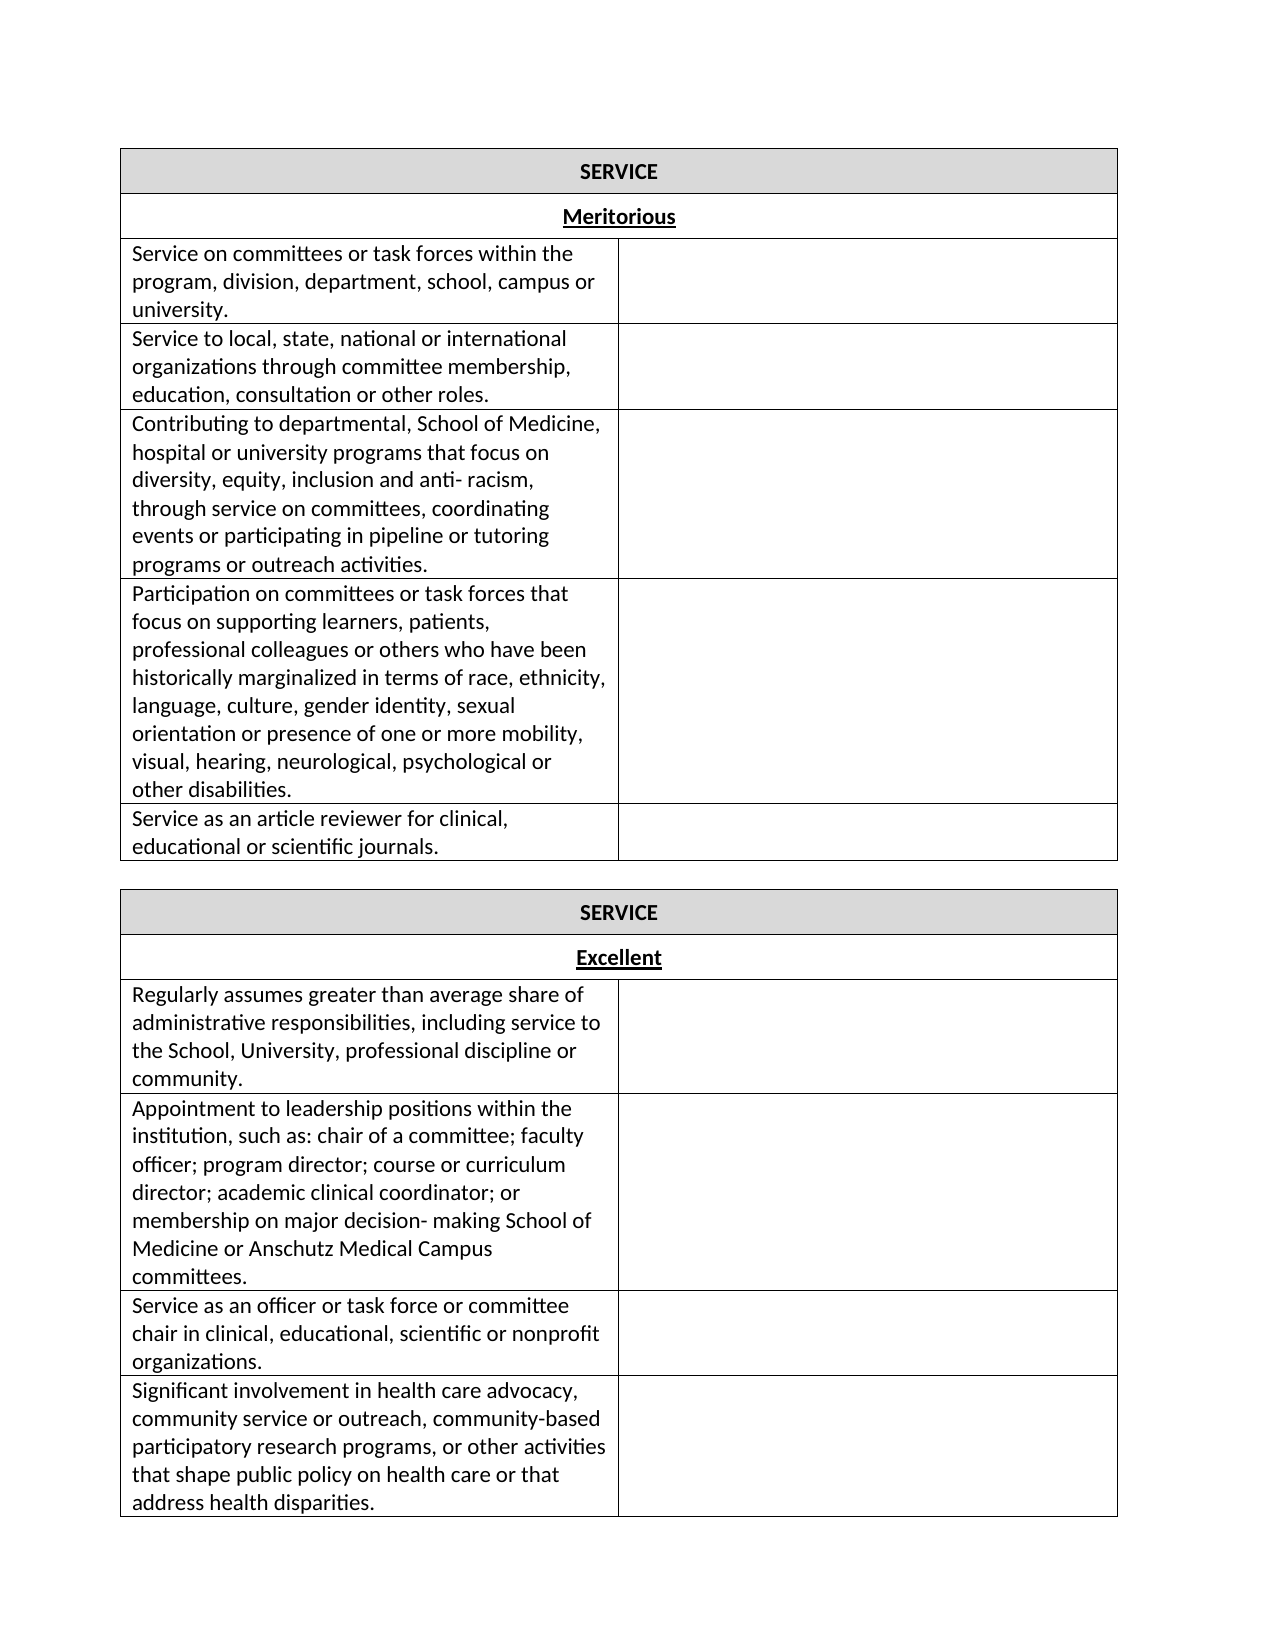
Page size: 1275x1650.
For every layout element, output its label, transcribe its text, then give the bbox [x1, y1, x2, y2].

table_cell [619, 1291, 1117, 1375]
table_cell Service as an officer or task force or committee chair in clinical, educational, scientific or nonprofit organizations. [121, 1291, 618, 1375]
table_cell [619, 324, 1117, 408]
table_header SERVICE [121, 890, 1117, 934]
table_cell Service on committees or task forces within the program, division, department, school, campus or university. [121, 239, 618, 323]
table_cell Service as an article reviewer for clinical, educational or scientific journals. [121, 804, 618, 860]
table_cell Meritorious [121, 194, 1117, 238]
table_cell [619, 579, 1117, 803]
table_cell Appointment to leadership positions within the institution, such as: chair of a committee; faculty officer; program director; course or curriculum director; academic clinical coordinator; or membership on major decision- making School of Medicine or Anschutz Medical Campus committees. [121, 1094, 618, 1290]
table_cell [619, 804, 1117, 860]
table_cell [619, 239, 1117, 323]
table_cell Service to local, state, national or international organizations through committee membership, education, consultation or other roles. [121, 324, 618, 408]
table_header SERVICE [121, 149, 1117, 193]
table_cell [619, 1376, 1117, 1516]
table_cell [619, 1094, 1117, 1290]
table_cell Participation on committees or task forces that focus on supporting learners, patients, professional colleagues or others who have been historically marginalized in terms of race, ethnicity, language, culture, gender identity, sexual orientation or presence of one or more mobility, visual, hearing, neurological, psychological or other disabilities. [121, 579, 618, 803]
table_cell [619, 980, 1117, 1092]
table_cell Significant involvement in health care advocacy, community service or outreach, community-based participatory research programs, or other activities that shape public policy on health care or that address health disparities. [121, 1376, 618, 1516]
table_cell Contributing to departmental, School of Medicine, hospital or university programs that focus on diversity, equity, inclusion and anti- racism, through service on committees, coordinating events or participating in pipeline or tutoring programs or outreach activities. [121, 410, 618, 578]
table_cell Regularly assumes greater than average share of administrative responsibilities, including service to the School, University, professional discipline or community. [121, 980, 618, 1092]
table_cell Excellent [121, 935, 1117, 979]
table_cell [619, 410, 1117, 578]
